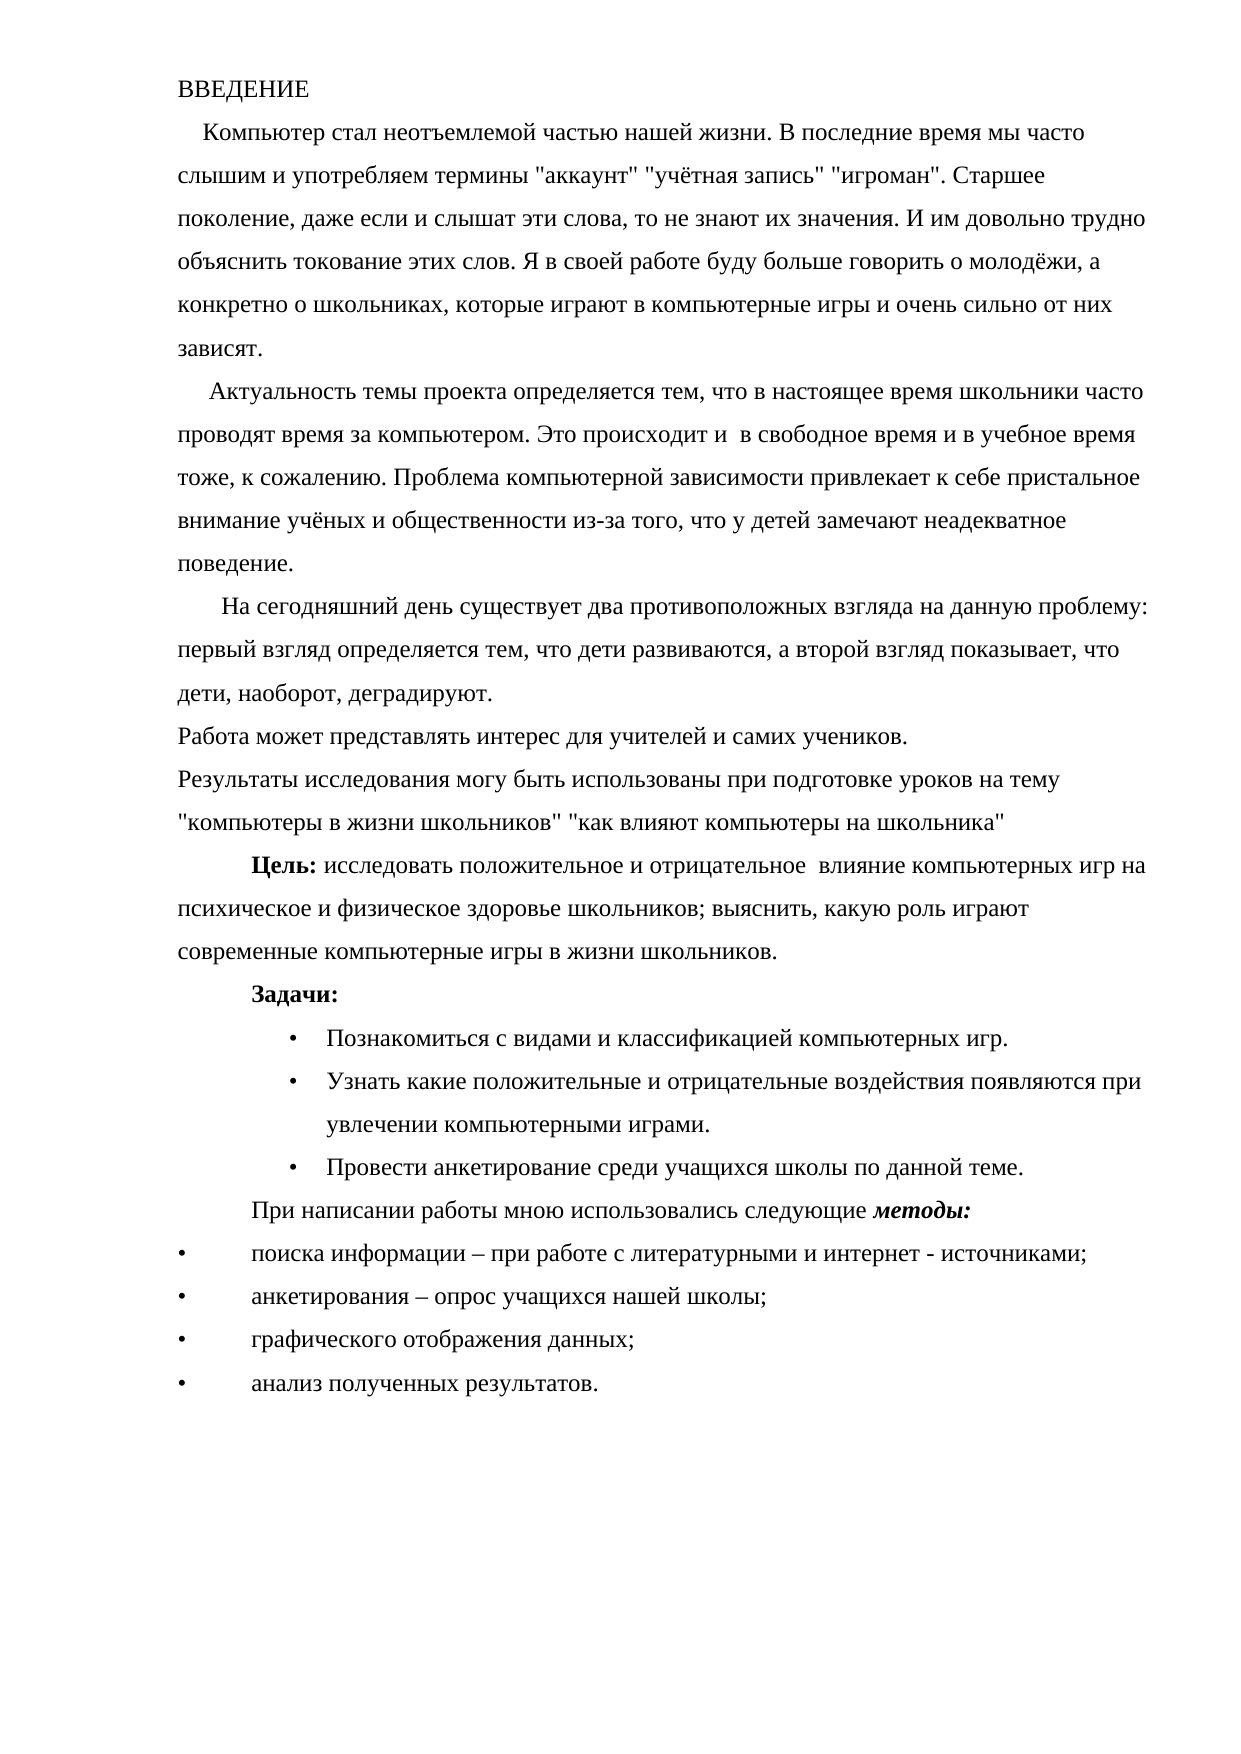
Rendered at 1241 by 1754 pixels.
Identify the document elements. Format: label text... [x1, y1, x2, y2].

list Узнать какие положительные и отрицательные воздействия появляются при увлечении компьютерными играми. [288, 1066, 1152, 1138]
list Познакомиться с видами и классификацией компьютерных игр. [288, 1023, 1152, 1051]
text Актуальность темы проекта определяется тем, что в настоящее время школьники часто проводят время за компьютером. Это происходит и в свободное время и в учебное время тоже, к сожалению. Проблема компьютерной зависимости привлекает к себе пристальное внимание учёных и общественности из-за того, что у детей замечают неадекватное поведение. [177, 376, 1152, 577]
text ВВЕДЕНИЕ [177, 74, 1152, 103]
text При написании работы мною использовались следующие методы: [177, 1195, 1152, 1224]
text • графического отображения данных; [177, 1324, 1152, 1353]
list Провести анкетирование среди учащихся школы по данной теме. [288, 1152, 1152, 1181]
text Задачи: [177, 979, 1152, 1008]
text • анализ полученных результатов. [177, 1368, 1152, 1396]
text На сегодняшний день существует два противоположных взгляда на данную проблему: первый взгляд определяется тем, что дети развиваются, а второй взгляд показывает, что дети, наоборот, деградируют. Работа может представлять интерес для учителей и самих учеников. [177, 591, 1152, 749]
text Компьютер стал неотъемлемой частью нашей жизни. В последние время мы часто слышим и употребляем термины "аккаунт" "учётная запись" "игроман". Старшее поколение, даже если и слышат эти слова, то не знают их значения. И им довольно трудно объяснить токование этих слов. Я в своей работе буду больше говорить о молодёжи, а конкретно о школьниках, которые играют в компьютерные игры и очень сильно от них зависят. [177, 117, 1152, 361]
text Результаты исследования могу быть использованы при подготовке уроков на тему "компьютеры в жизни школьников" "как влияют компьютеры на школьника" [177, 764, 1152, 836]
text • анкетирования – опрос учащихся нашей школы; [177, 1281, 1152, 1310]
text • поиска информации – при работе с литературными и интернет - источниками; [177, 1238, 1152, 1267]
text Цель: исследовать положительное и отрицательное влияние компьютерных игр на психическое и физическое здоровье школьников; выяснить, какую роль играют современные компьютерные игры в жизни школьников. [177, 850, 1152, 965]
